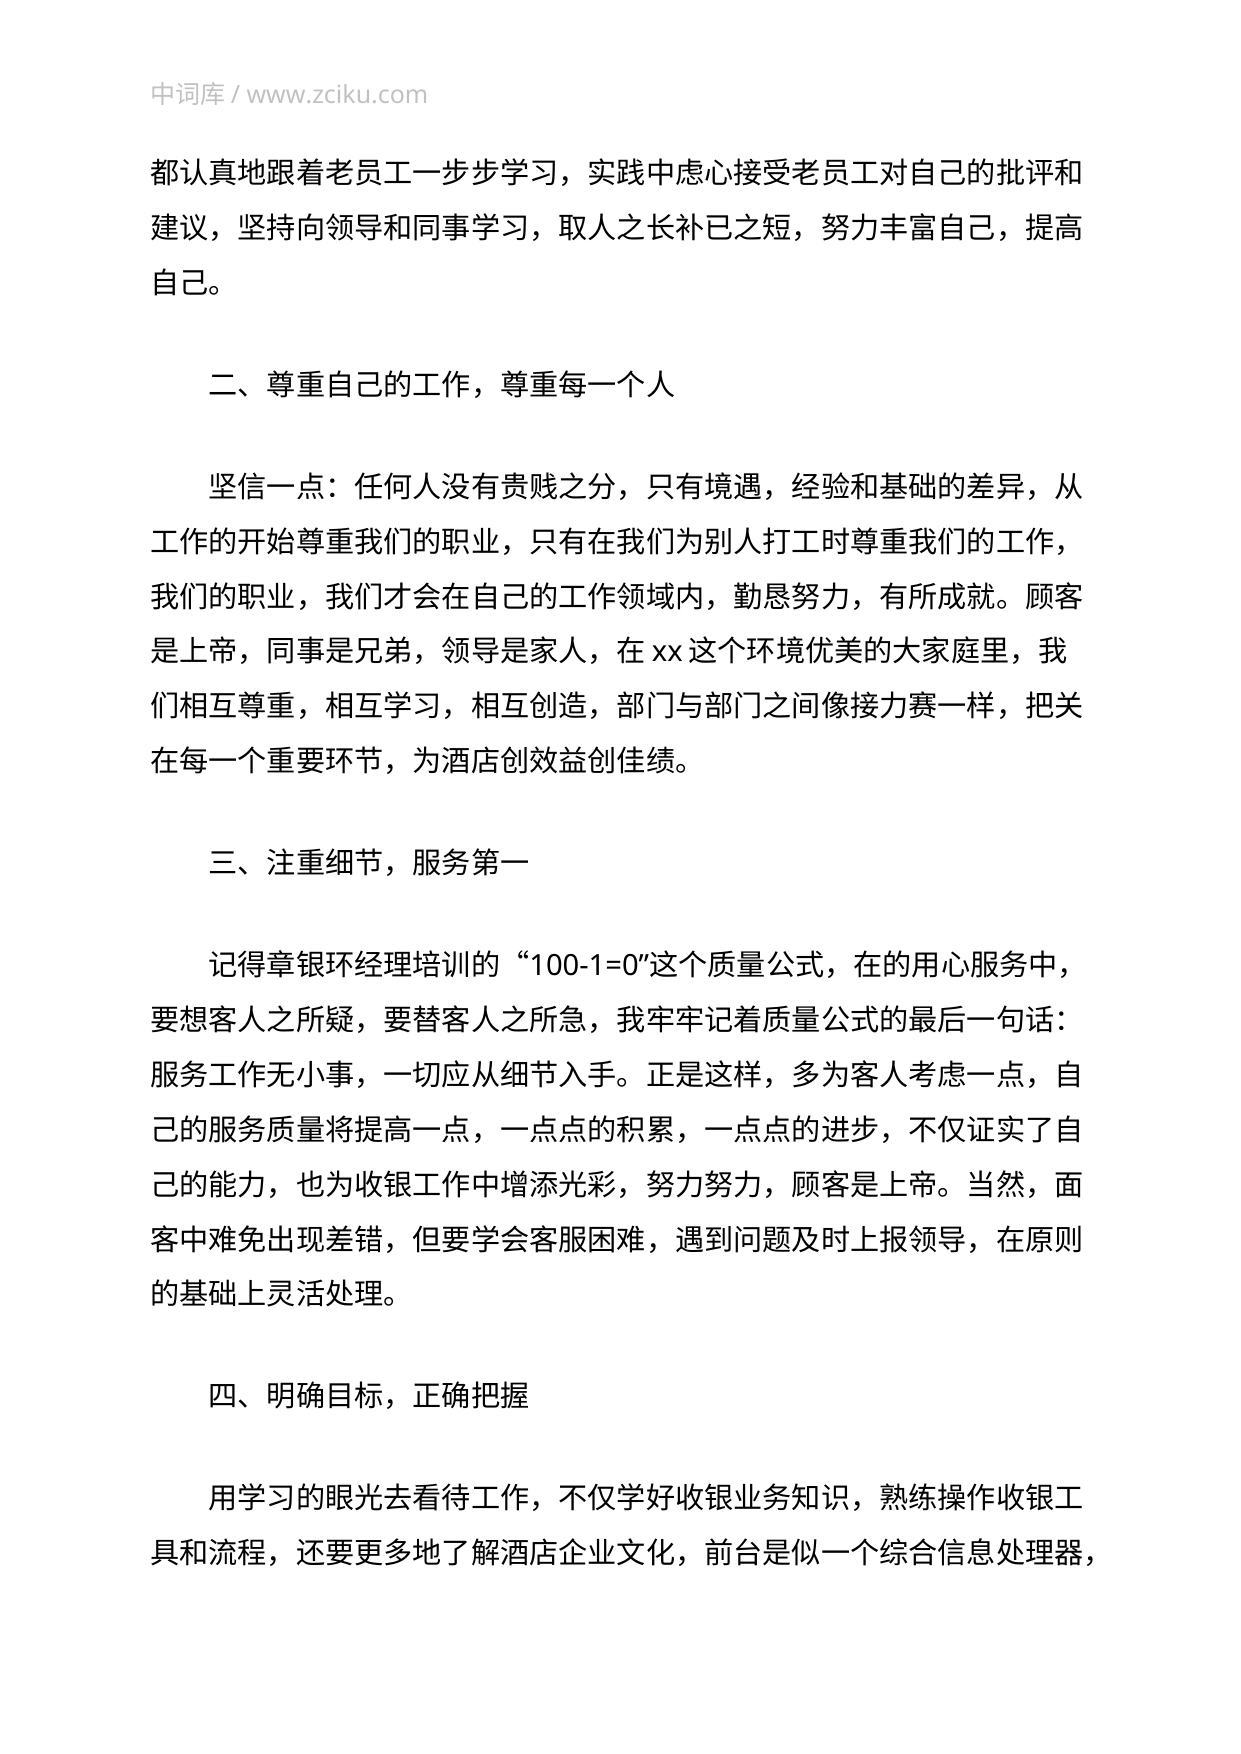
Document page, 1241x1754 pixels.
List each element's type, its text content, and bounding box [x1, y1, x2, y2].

text 三、注重细节，服务第一 [150, 840, 1090, 882]
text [150, 1474, 1090, 1572]
text 记得章银环经理培训的“100-1=0”这个质量公式，在的用心服务中，要想客人之所疑，要替客人之所急，我牢牢记着质量公式的最后一句话：服务工作无小事，一切应从细节入手。正是这样，多为客人考虑一点，自己的服务质量将提高一点，一点点的积累，一点点的进步，不仅证实了自己的能力，也为收银工作中增添光彩，努力努力，顾客是上帝。当然，面客中难免出现差错，但要学会客服困难，遇到问题及时上报领导，在原则的基础上灵活处理。 [150, 941, 1090, 1313]
text 二、尊重自己的工作，尊重每一个人 [150, 362, 1090, 404]
text 四、明确目标，正确把握 [150, 1373, 1090, 1415]
text 坚信一点：任何人没有贵贱之分，只有境遇，经验和基础的差异，从工作的开始尊重我们的职业，只有在我们为别人打工时尊重我们的工作，我们的职业，我们才会在自己的工作领域内，勤恳努力，有所成就。顾客是上帝，同事是兄弟，领导是家人，在xx这个环境优美的大家庭里，我们相互尊重，相互学习，相互创造，部门与部门之间像接力赛一样，把关在每一个重要环节，为酒店创效益创佳绩。 [150, 463, 1090, 780]
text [150, 150, 1090, 302]
